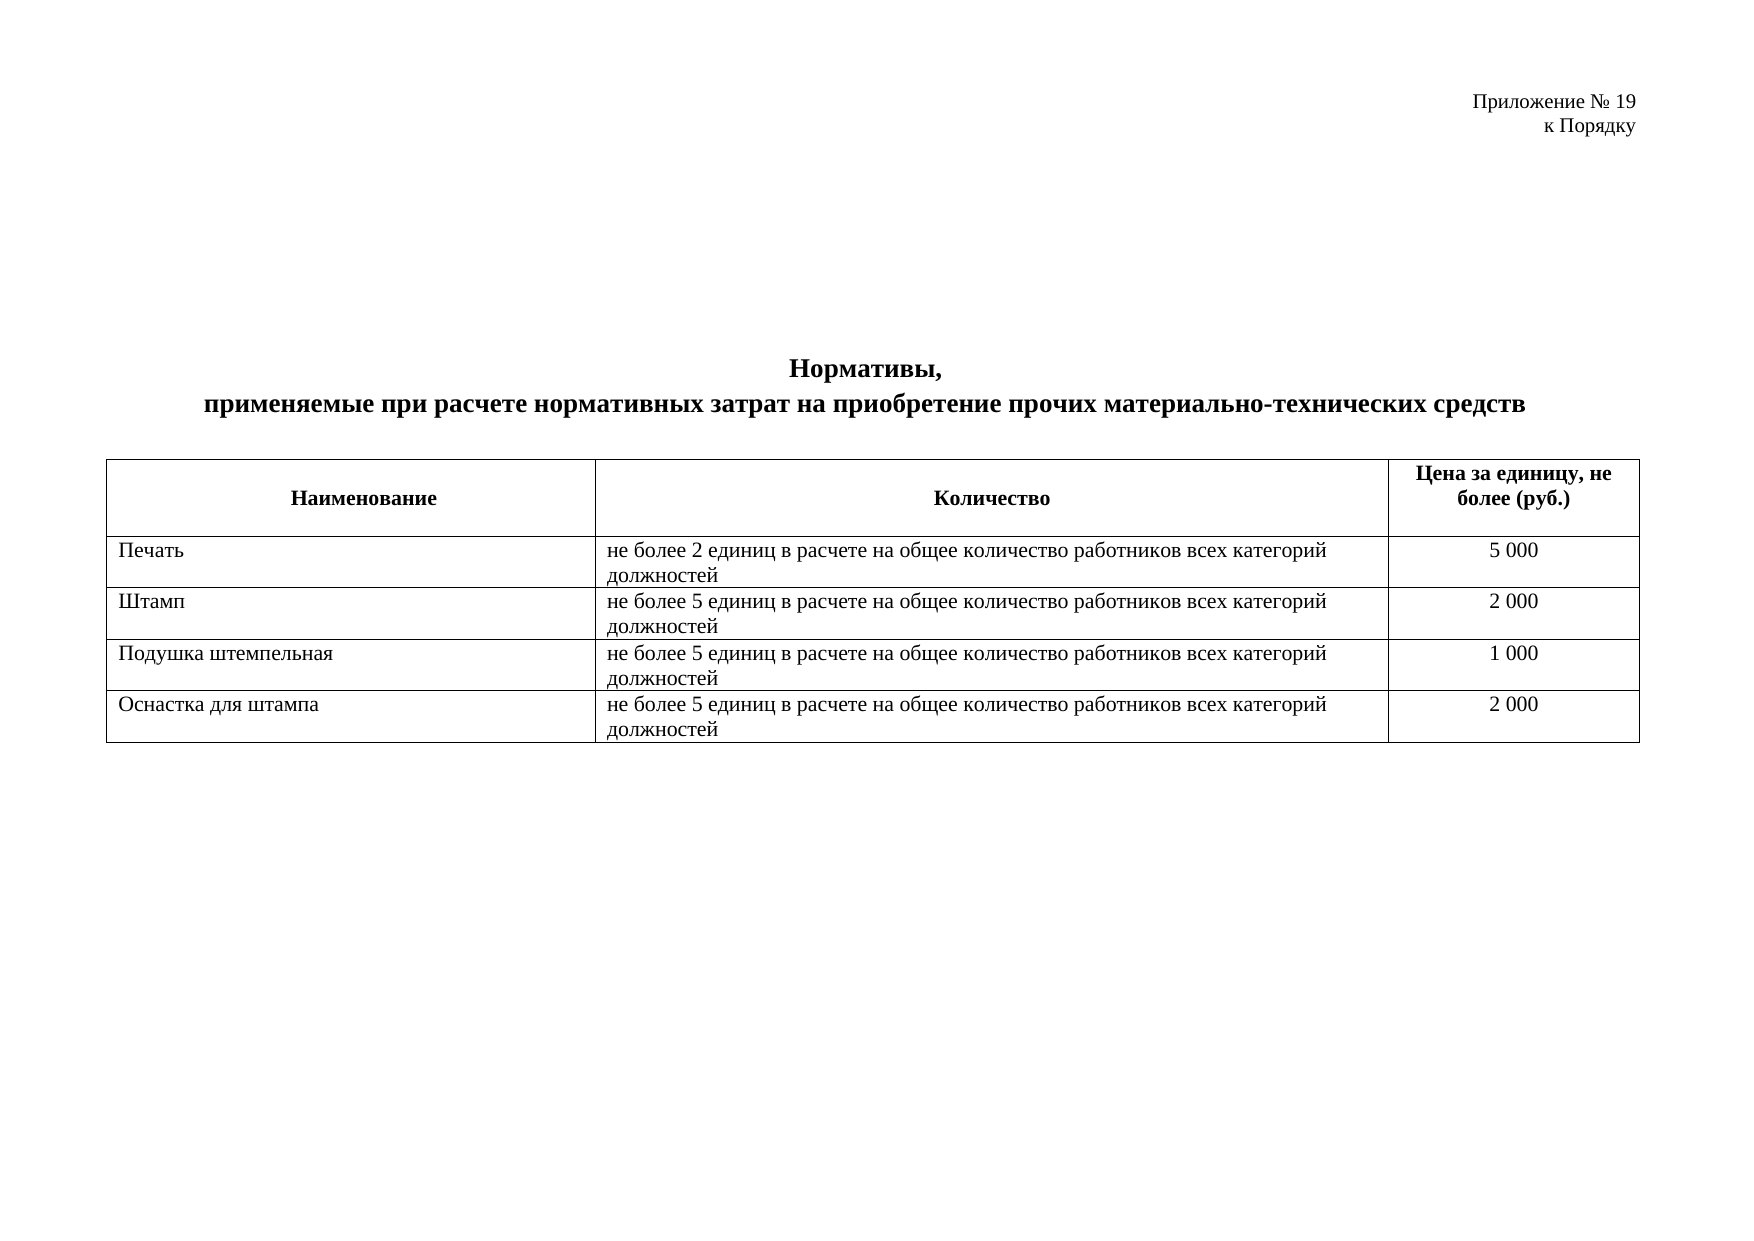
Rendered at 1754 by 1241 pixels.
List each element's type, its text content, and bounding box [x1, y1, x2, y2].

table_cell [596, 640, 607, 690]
table_header Наименование [107, 460, 595, 536]
table_cell Подушка штемпельная [107, 640, 595, 690]
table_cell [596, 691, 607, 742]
table_cell не более 5 единиц в расчете на общее количество работников всех категорий должностей [596, 588, 1388, 639]
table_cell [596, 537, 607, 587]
table_cell не более 5 единиц в расчете на общее количество работников всех категорий должностей [718, 691, 1388, 742]
text к Порядку [1211, 113, 1636, 137]
table_cell не более 5 единиц в расчете на общее количество работников всех категорий должностей [718, 640, 1388, 690]
text Приложение № 19 [1211, 89, 1636, 113]
table_cell 5 000 [1389, 537, 1639, 587]
table_header Цена за единицу, не более (руб.) [1389, 460, 1639, 536]
table_cell не более 2 единиц в расчете на общее количество работников всех категорий должностей [718, 537, 1388, 587]
table_header Количество [596, 460, 1388, 536]
text Нормативы, применяемые при расчете нормативных затрат на приобретение прочих материально-технических средств [118, 352, 1613, 419]
table_cell Печать [107, 537, 595, 587]
table_cell 2 000 [1389, 691, 1639, 742]
table_cell 1 000 [1389, 640, 1639, 690]
table_cell 2 000 [1389, 588, 1639, 639]
table_cell Оснастка для штампа [107, 691, 595, 742]
table_cell Штамп [107, 588, 595, 639]
